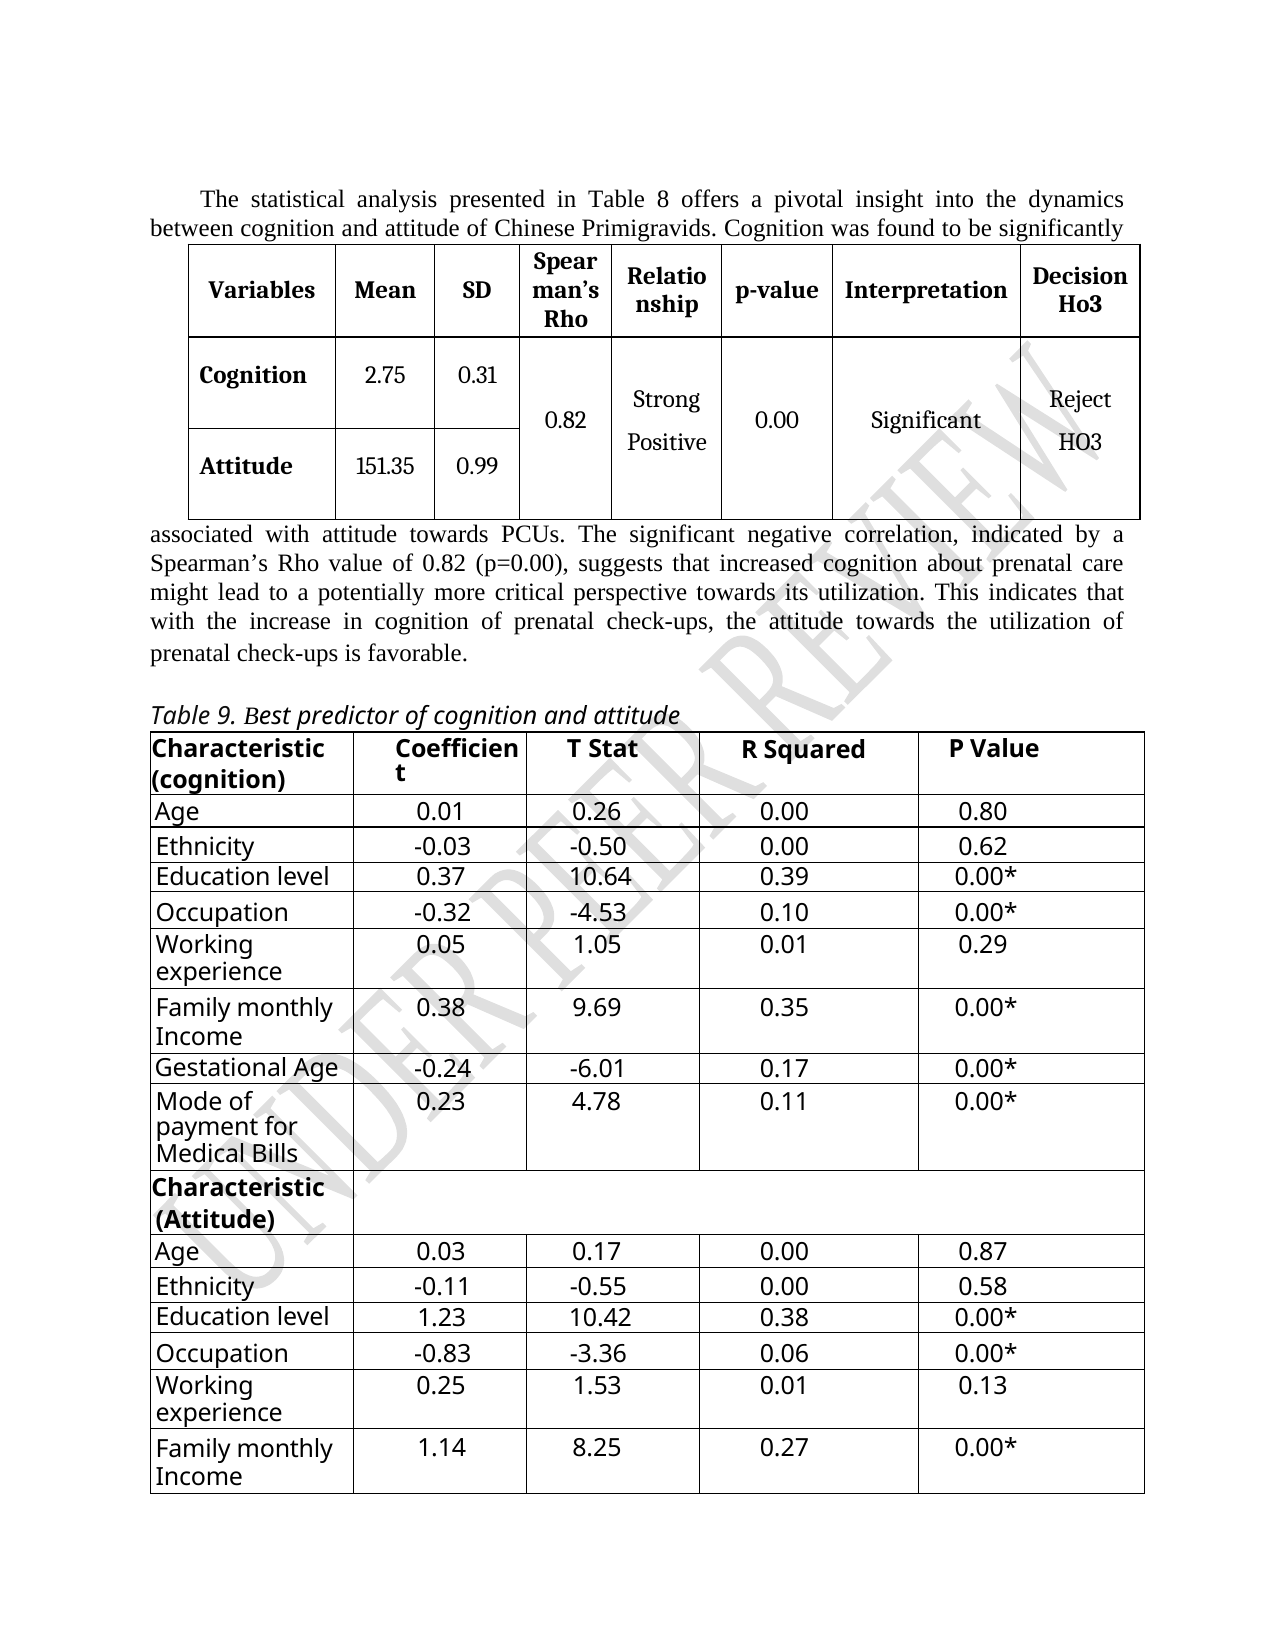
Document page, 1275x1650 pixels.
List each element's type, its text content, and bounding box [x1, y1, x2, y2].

table_cell 0.11 [700, 1084, 918, 1170]
table_cell Age [151, 795, 353, 826]
table_cell 0.62 [919, 828, 1144, 862]
table_cell 151.35 [336, 429, 434, 518]
table_cell 0.00 [700, 1235, 918, 1267]
table_cell 0.39 [700, 863, 918, 891]
table_cell Attitude [189, 429, 335, 518]
table_cell 0.80 [919, 795, 1144, 826]
table_cell 0.17 [700, 1054, 918, 1083]
table_header Characteristic (cognition) [151, 733, 353, 793]
table_cell 0.00* [919, 1333, 1144, 1368]
table_cell Reject HO3 [1021, 338, 1139, 518]
table_cell Mode of payment for Medical Bills [151, 1084, 353, 1170]
table_cell 0.35 [700, 989, 918, 1052]
text Table 9. Best predictor of cognition and attitude [150, 697, 1125, 731]
table_cell 0.00* [919, 1429, 1144, 1493]
table_cell 0.38 [354, 989, 526, 1052]
table_header Decision Ho3 [1021, 245, 1139, 336]
table_cell 8.25 [527, 1429, 699, 1493]
table_cell Age [151, 1235, 353, 1267]
table_cell Working experience [151, 1370, 353, 1428]
table_cell 0.13 [919, 1370, 1144, 1428]
table_cell -0.50 [527, 828, 699, 862]
table_cell Strong Positive [612, 338, 721, 518]
table_header T Stat [527, 733, 699, 793]
table_cell 0.03 [354, 1235, 526, 1267]
table_cell Occupation [151, 892, 353, 928]
table_cell Education level [151, 1303, 353, 1332]
table_cell [354, 1171, 1144, 1234]
table_cell Education level [151, 863, 353, 891]
table_cell Ethnicity [151, 1268, 353, 1302]
table_cell 0.29 [919, 929, 1144, 988]
table_cell 0.01 [354, 795, 526, 826]
table_cell Family monthly Income [151, 1429, 353, 1493]
table_cell 1.23 [354, 1303, 526, 1332]
table_cell Characteristic (Attitude) [151, 1171, 353, 1234]
table_cell 0.17 [527, 1235, 699, 1267]
table_cell 0.27 [700, 1429, 918, 1493]
table_header R Squared [700, 733, 918, 793]
table_cell 0.00 [700, 1268, 918, 1302]
table_cell Working experience [151, 929, 353, 988]
table_cell 0.23 [354, 1084, 526, 1170]
table_header p-value [722, 245, 832, 336]
table_cell 0.00 [700, 828, 918, 862]
table_cell -3.36 [527, 1333, 699, 1368]
table_header Relationship [612, 245, 721, 336]
table_header P Value [919, 733, 1144, 793]
table_cell -0.24 [354, 1054, 526, 1083]
table_cell 4.78 [527, 1084, 699, 1170]
table_cell 9.69 [527, 989, 699, 1052]
table_cell -0.83 [354, 1333, 526, 1368]
table_cell 0.00* [919, 1303, 1144, 1332]
table_cell 0.99 [435, 429, 519, 518]
table_cell Family monthly Income [151, 989, 353, 1052]
table_cell -0.32 [354, 892, 526, 928]
table_cell Ethnicity [151, 828, 353, 862]
table_cell 0.58 [919, 1268, 1144, 1302]
table_cell 0.00* [919, 1054, 1144, 1083]
table_cell Occupation [151, 1333, 353, 1368]
table_cell Significant [833, 338, 1020, 518]
table_cell 0.01 [700, 929, 918, 988]
table_cell 0.10 [700, 892, 918, 928]
table_cell 0.00* [919, 863, 1144, 891]
table_cell 10.64 [527, 863, 699, 891]
text The statistical analysis presented in Table 8 offers a pivotal insight into the dynamics between cognition and attitude of Chinese Primigravids. Cognition was found to be significantly associated with attitude towards PCUs. The significant negative correlation, indicated by a Spearman’s Rho value of 0.82 (p=0.00), suggests that increased cognition about prenatal care might lead to a potentially more critical perspective towards its utilization. This indicates that with the increase in cognition of prenatal check-ups, the attitude towards the utilization of prenatal check-ups is favorable. [150, 184, 1125, 668]
table_cell -0.11 [354, 1268, 526, 1302]
table_cell 1.14 [354, 1429, 526, 1493]
table_cell 0.05 [354, 929, 526, 988]
table_cell 0.87 [919, 1235, 1144, 1267]
table_cell 0.26 [527, 795, 699, 826]
table_cell 0.00 [700, 795, 918, 826]
table_cell Gestational Age [151, 1054, 353, 1083]
table_header SD [435, 245, 519, 336]
table_cell -6.01 [527, 1054, 699, 1083]
table_cell 1.53 [527, 1370, 699, 1428]
table_cell 0.25 [354, 1370, 526, 1428]
table_cell -4.53 [527, 892, 699, 928]
table_cell Cognition [189, 338, 335, 427]
table_cell 0.00* [919, 989, 1144, 1052]
table_cell -0.03 [354, 828, 526, 862]
table_cell 0.38 [700, 1303, 918, 1332]
table_cell 0.01 [700, 1370, 918, 1428]
table_cell 1.05 [527, 929, 699, 988]
table_header Interpretation [833, 245, 1020, 336]
table_cell 0.82 [520, 338, 611, 518]
table_header Coefficient [354, 733, 526, 793]
table_cell 0.06 [700, 1333, 918, 1368]
table_cell 0.31 [435, 338, 519, 427]
table_header Mean [336, 245, 434, 336]
table_cell 0.00* [919, 892, 1144, 928]
table_cell 0.00 [722, 338, 832, 518]
table_header Variables [189, 245, 335, 336]
table_cell 2.75 [336, 338, 434, 427]
table_cell -0.55 [527, 1268, 699, 1302]
table_header Spearman’s Rho [520, 245, 611, 336]
table_cell 0.00* [919, 1084, 1144, 1170]
table_cell 0.37 [354, 863, 526, 891]
table_cell 10.42 [527, 1303, 699, 1332]
